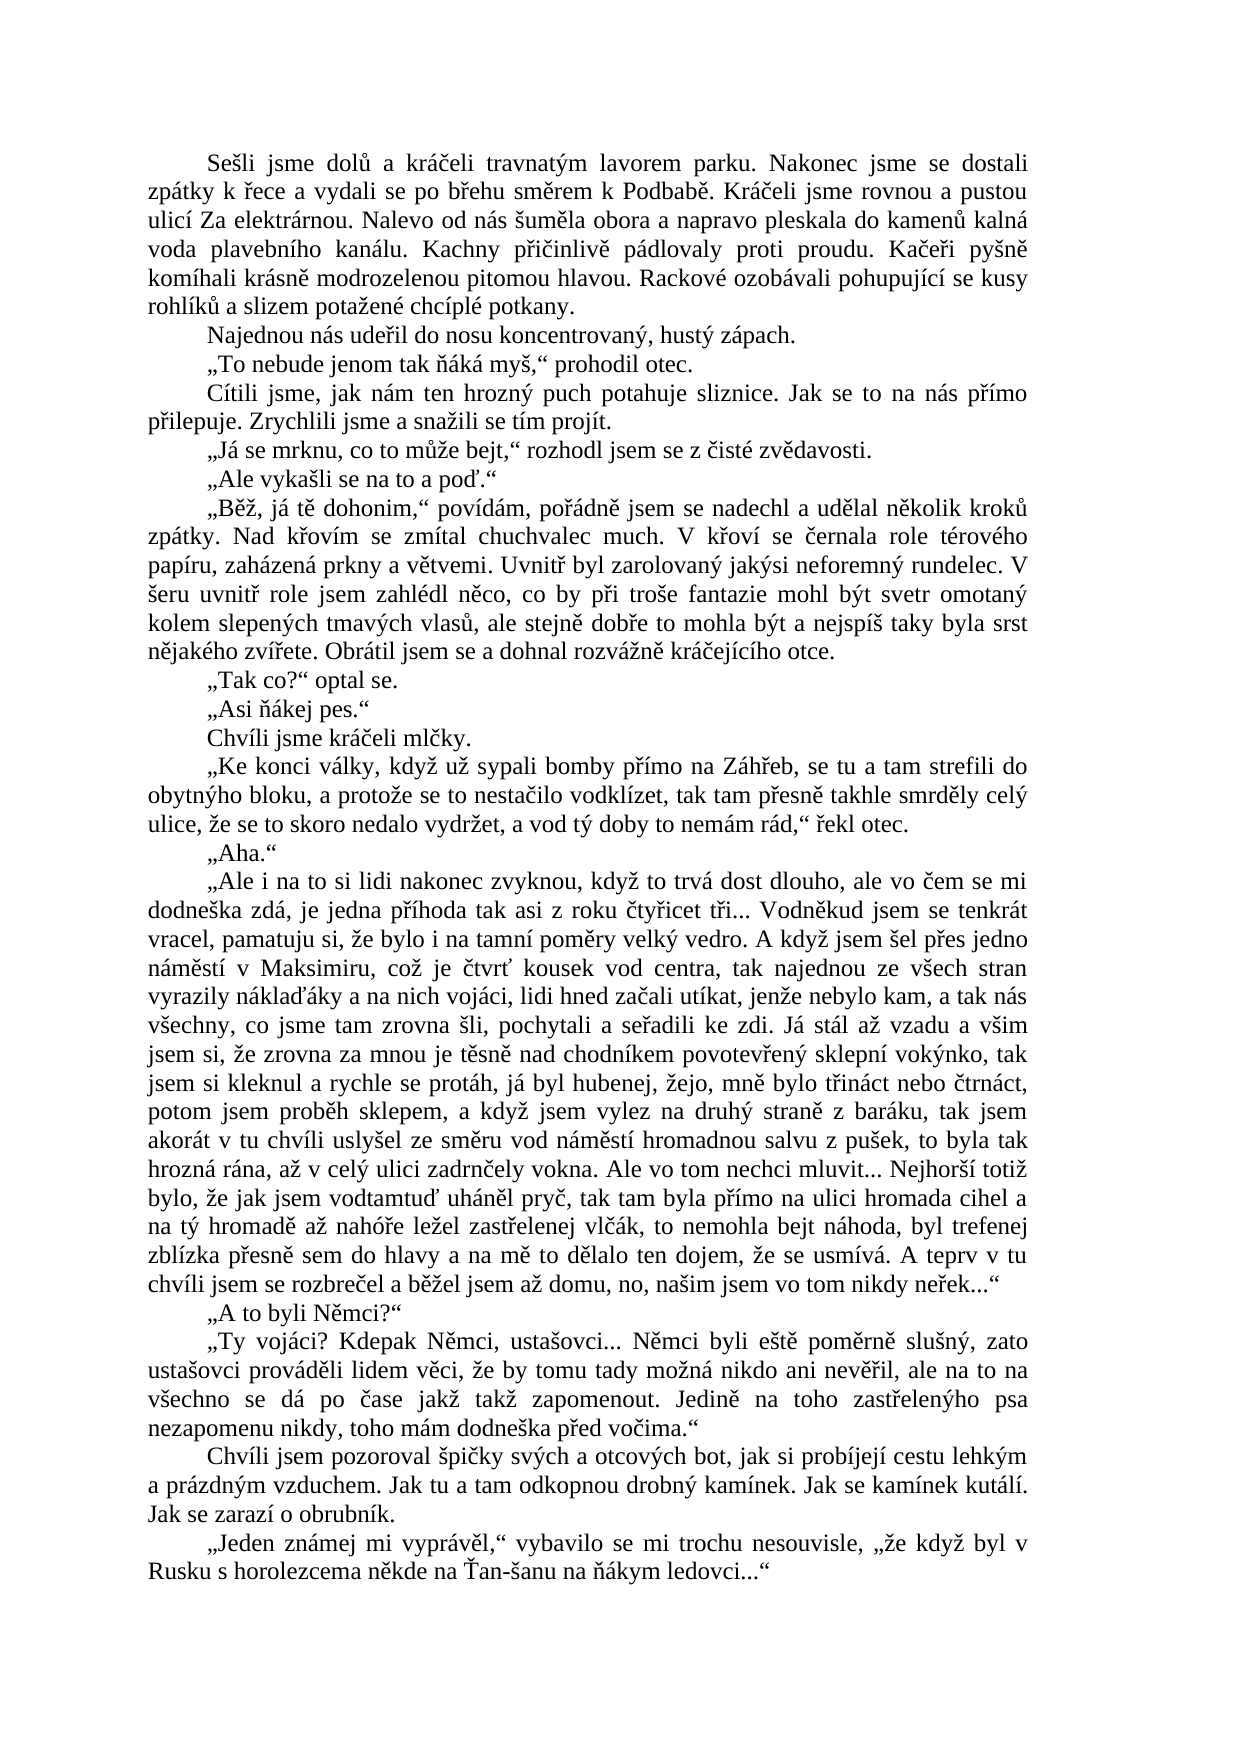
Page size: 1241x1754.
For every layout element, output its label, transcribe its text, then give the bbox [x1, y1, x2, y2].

text Chvíli jsem pozoroval špičky svých a otcových bot, jak si probíjejí cestu lehkým a prázdným vzduchem. Jak tu a tam odkopnou drobný kamínek. Jak se kamínek kutálí. Jak se zarazí o obrubník. [148, 1441, 1029, 1528]
text „To nebude jenom tak ňáká myš,“ prohodil otec. [148, 349, 1029, 378]
text Chvíli jsme kráčeli mlčky. [148, 723, 1029, 751]
text „Ale i na to si lidi nakonec zvyknou, když to trvá dost dlouho, ale vo čem se mi dodneška zdá, je jedna příhoda tak asi z roku čtyřicet tři... Vodněkud jsem se tenkrát vracel, pamatuju si, že bylo i na tamní poměry velký vedro. A když jsem šel přes jedno náměstí v Maksimiru, což je čtvrť kousek vod centra, tak najednou ze všech stran vyrazily náklaďáky a na nich vojáci, lidi hned začali utíkat, jenže nebylo kam, a tak nás všechny, co jsme tam zrovna šli, pochytali a seřadili ke zdi. Já stál až vzadu a všim jsem si, že zrovna za mnou je těsně nad chodníkem povotevřený sklepní vokýnko, tak jsem si kleknul a rychle se protáh, já byl hubenej, žejo, mně bylo třináct nebo čtrnáct, potom jsem proběh sklepem, a když jsem vylez na druhý straně z baráku, tak jsem akorát v tu chvíli uslyšel ze směru vod náměstí hromadnou salvu z pušek, to byla tak hrozná rána, až v celý ulici zadrnčely vokna. Ale vo tom nechci mluvit... Nejhorší totiž bylo, že jak jsem vodtamtuď uháněl pryč, tak tam byla přímo na ulici hromada cihel a na tý hromadě až nahóře ležel zastřelenej vlčák, to nemohla bejt náhoda, byl trefenej zblízka přesně sem do hlavy a na mě to dělalo ten dojem, že se usmívá. A teprv v tu chvíli jsem se rozbrečel a běžel jsem až domu, no, našim jsem vo tom nikdy neřek...“ [148, 866, 1029, 1298]
text „Aha.“ [148, 838, 1029, 866]
text „A to byli Němci?“ [148, 1298, 1029, 1326]
text „Jeden známej mi vyprávěl,“ vybavilo se mi trochu nesouvisle, „že když byl v Rusku s horolezcema někde na Ťan-šanu na ňákym ledovci...“ [148, 1528, 1029, 1585]
text Najednou nás udeřil do nosu koncentrovaný, hustý zápach. [148, 320, 1029, 349]
text „Tak co?“ optal se. [148, 665, 1029, 694]
text „Ke konci války, když už sypali bomby přímo na Záhřeb, se tu a tam strefili do obytnýho bloku, a protože se to nestačilo vodklízet, tak tam přesně takhle smrděly celý ulice, že se to skoro nedalo vydržet, a vod tý doby to nemám rád,“ řekl otec. [148, 751, 1029, 838]
text Sešli jsme dolů a kráčeli travnatým lavorem parku. Nakonec jsme se dostali zpátky k řece a vydali se po břehu směrem k Podbabě. Kráčeli jsme rovnou a pustou ulicí Za elektrárnou. Nalevo od nás šuměla obora a napravo pleskala do kamenů kalná voda plavebního kanálu. Kachny přičinlivě pádlovaly proti proudu. Kačeři pyšně komíhali krásně modrozelenou pitomou hlavou. Rackové ozobávali pohupující se kusy rohlíků a slizem potažené chcíplé potkany. [148, 148, 1029, 320]
text „Ale vykašli se na to a poď.“ [148, 464, 1029, 493]
text „Běž, já tě dohonim,“ povídám, pořádně jsem se nadechl a udělal několik kroků zpátky. Nad křovím se zmítal chuchvalec much. V křoví se černala role térového papíru, zaházená prkny a větvemi. Uvnitř byl zarolovaný jakýsi neforemný rundelec. V šeru uvnitř role jsem zahlédl něco, co by při troše fantazie mohl být svetr omotaný kolem slepených tmavých vlasů, ale stejně dobře to mohla být a nejspíš taky byla srst nějakého zvířete. Obrátil jsem se a dohnal rozvážně kráčejícího otce. [148, 493, 1029, 665]
text Cítili jsme, jak nám ten hrozný puch potahuje sliznice. Jak se to na nás přímo přilepuje. Zrychlili jsme a snažili se tím projít. [148, 378, 1029, 435]
text „Já se mrknu, co to může bejt,“ rozhodl jsem se z čisté zvědavosti. [148, 435, 1029, 464]
text „Ty vojáci? Kdepak Němci, ustašovci... Němci byli eště poměrně slušný, zato ustašovci prováděli lidem věci, že by tomu tady možná nikdo ani nevěřil, ale na to na všechno se dá po čase jakž takž zapomenout. Jedině na toho zastřelenýho psa nezapomenu nikdy, toho mám dodneška před vočima.“ [148, 1326, 1029, 1441]
text „Asi ňákej pes.“ [148, 694, 1029, 723]
